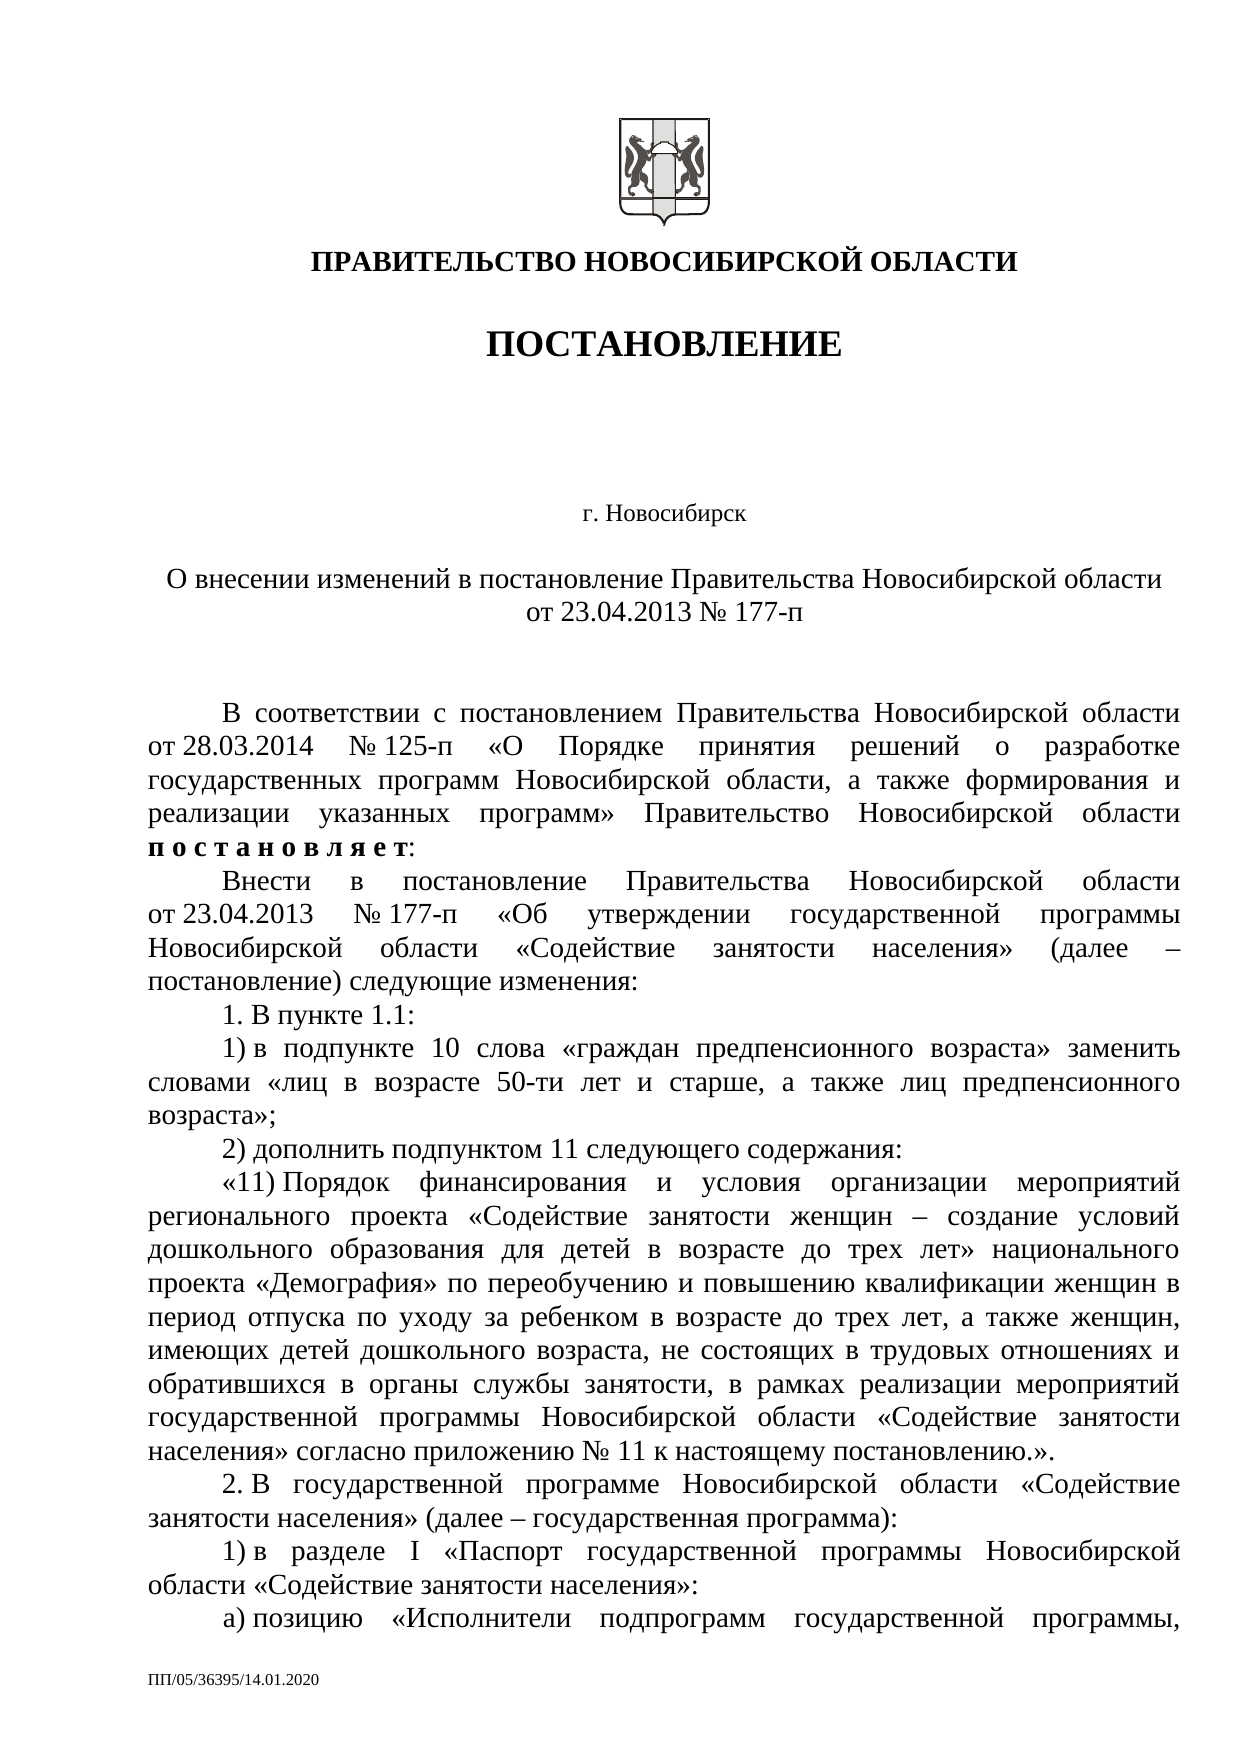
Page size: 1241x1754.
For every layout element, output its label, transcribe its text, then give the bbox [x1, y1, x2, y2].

text 1) в разделе I «Паспорт государственной программы Новосибирской области «Содействие занятости населения»: [148, 1533, 1181, 1601]
text ПОСТАНОВЛЕНИЕ [148, 321, 1181, 364]
text Внести в постановление Правительства Новосибирской области от 23.04.2013 № 177-п «Об утверждении государственной программы Новосибирской области «Содействие занятости населения» (далее – постановление) следующие изменения: [148, 863, 1181, 997]
text В соответствии с постановлением Правительства Новосибирской области от 28.03.2014 № 125-п «О Порядке принятия решений о разработке государственных программ Новосибирской области, а также формирования и реализации указанных программ» Правительство Новосибирской области п о с т а н о в л я е т: [148, 695, 1181, 863]
text 1. В пункте 1.1: [148, 997, 1181, 1030]
text «11) Порядок финансирования и условия организации мероприятий регионального проекта «Содействие занятости женщин – создание условий дошкольного образования для детей в возрасте до трех лет» национального проекта «Демография» по переобучению и повышению квалификации женщин в период отпуска по уходу за ребенком в возрасте до трех лет, а также женщин, имеющих детей дошкольного возраста, не состоящих в трудовых отношениях и обратившихся в органы службы занятости, в рамках реализации мероприятий государственной программы Новосибирской области «Содействие занятости населения» согласно приложению № 11 к настоящему постановлению.». [148, 1164, 1181, 1466]
text О внесении изменений в постановление Правительства Новосибирской области от 23.04.2013 № 177-п [148, 561, 1181, 628]
text г. Новосибирск [148, 498, 1181, 527]
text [148, 1601, 1181, 1634]
text ПРАВИТЕЛЬСТВО НОВОСИБИРСКОЙ ОБЛАСТИ [148, 244, 1181, 278]
text 2. В государственной программе Новосибирской области «Содействие занятости населения» (далее – государственная программа): [148, 1466, 1181, 1533]
text 2) дополнить подпунктом 11 следующего содержания: [148, 1131, 1181, 1164]
text 1) в подпункте 10 слова «граждан предпенсионного возраста» заменить словами «лиц в возрасте 50-ти лет и старше, а также лиц предпенсионного возраста»; [148, 1030, 1181, 1131]
